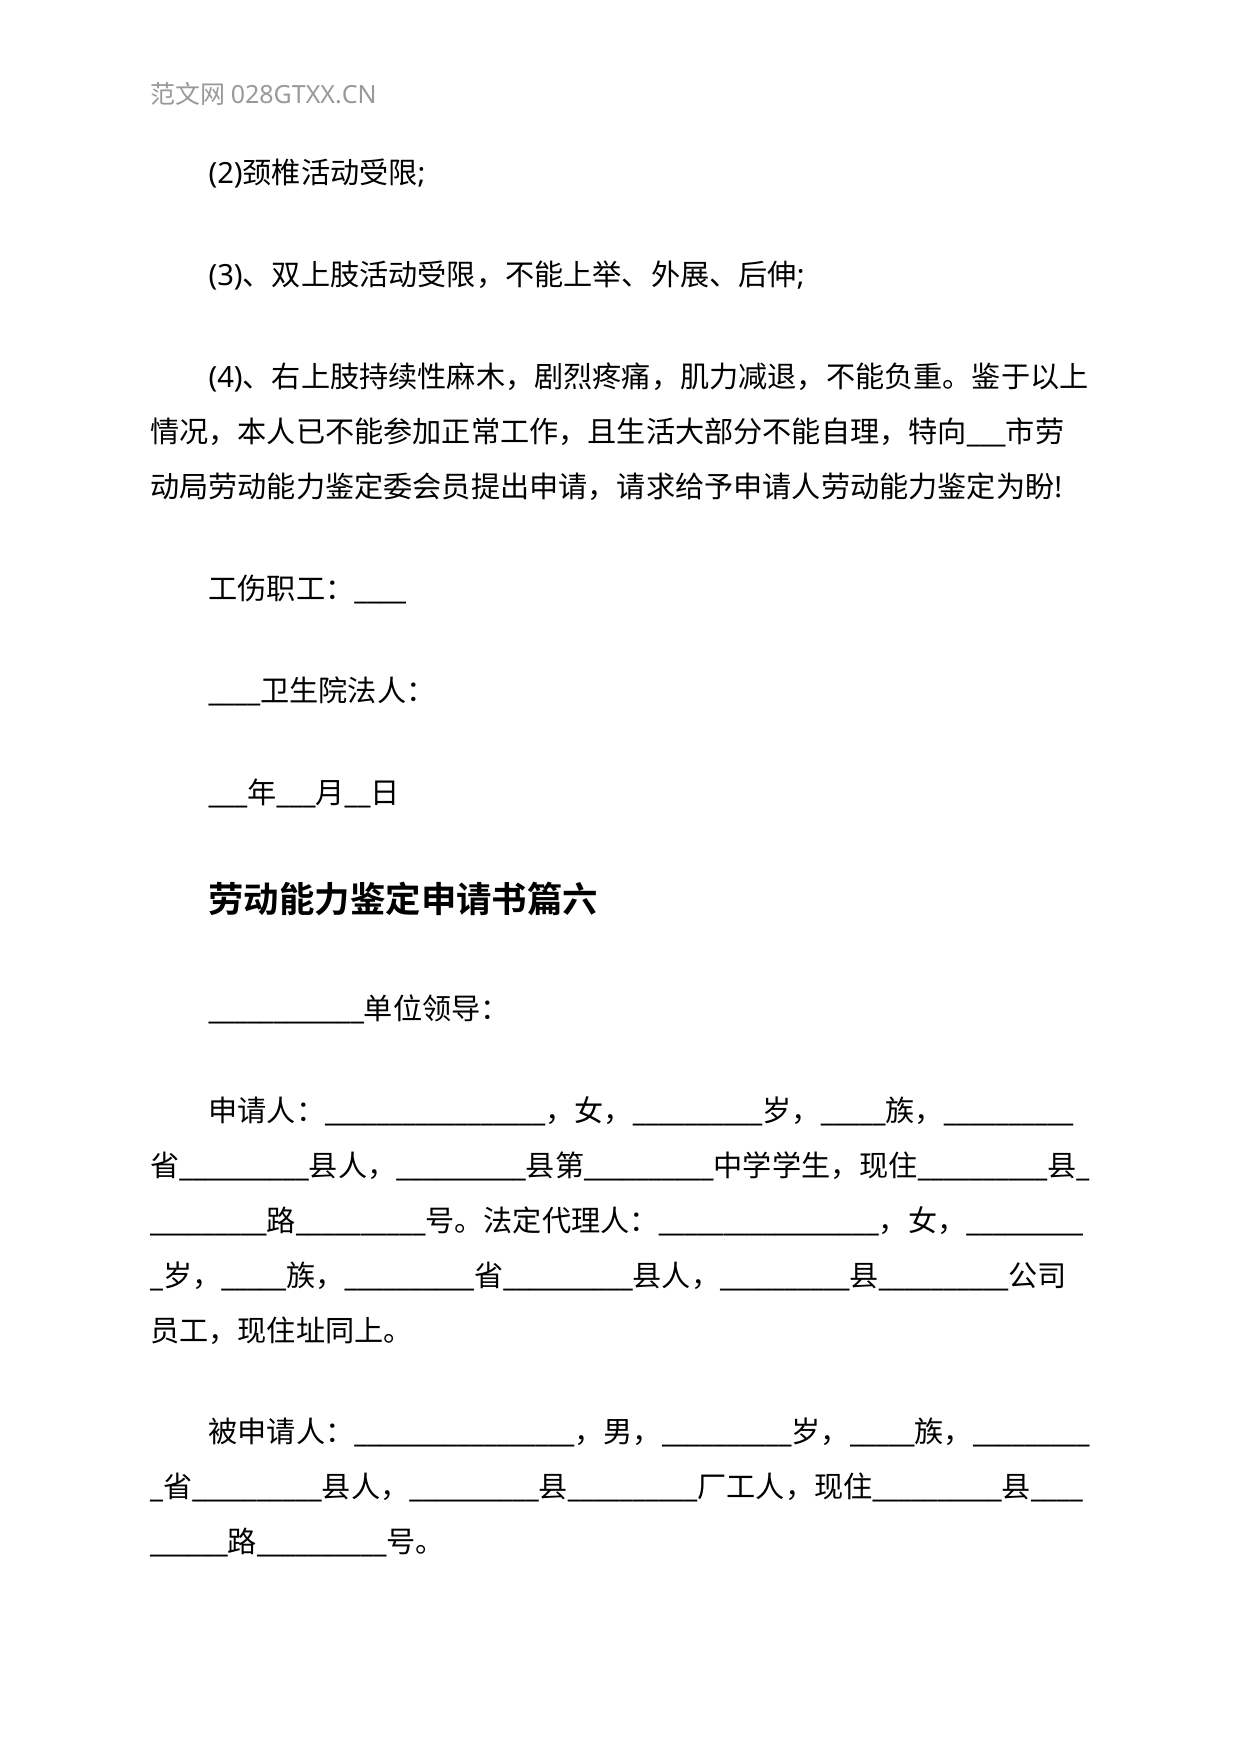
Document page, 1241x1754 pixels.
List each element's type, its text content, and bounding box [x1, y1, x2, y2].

text ___年___月__日 [150, 770, 1090, 812]
text (2)颈椎活动受限; [150, 150, 1090, 192]
text (3)、双上肢活动受限，不能上举、外展、后伸; [150, 252, 1090, 294]
text 被申请人：_________________，男，__________岁，_____族，__________省__________县人，__________县__________厂工人，现住__________县__________路__________号。 [150, 1409, 1090, 1561]
text (4)、右上肢持续性麻木，剧烈疼痛，肌力减退，不能负重。鉴于以上情况，本人已不能参加正常工作，且生活大部分不能自理，特向___市劳动局劳动能力鉴定委会员提出申请，请求给予申请人劳动能力鉴定为盼! [150, 354, 1090, 506]
text 申请人：_________________，女，__________岁，_____族，__________省__________县人，__________县第__________中学学生，现住__________县__________路__________号。法定代理人：_________________，女，__________岁，_____族，__________省__________县人，__________县__________公司员工，现住址同上。 [150, 1087, 1090, 1349]
text 劳动能力鉴定申请书篇六 [150, 872, 1090, 923]
text ____卫生院法人： [150, 668, 1090, 710]
text ____________单位领导： [150, 985, 1090, 1028]
text 工伤职工：____ [150, 566, 1090, 608]
